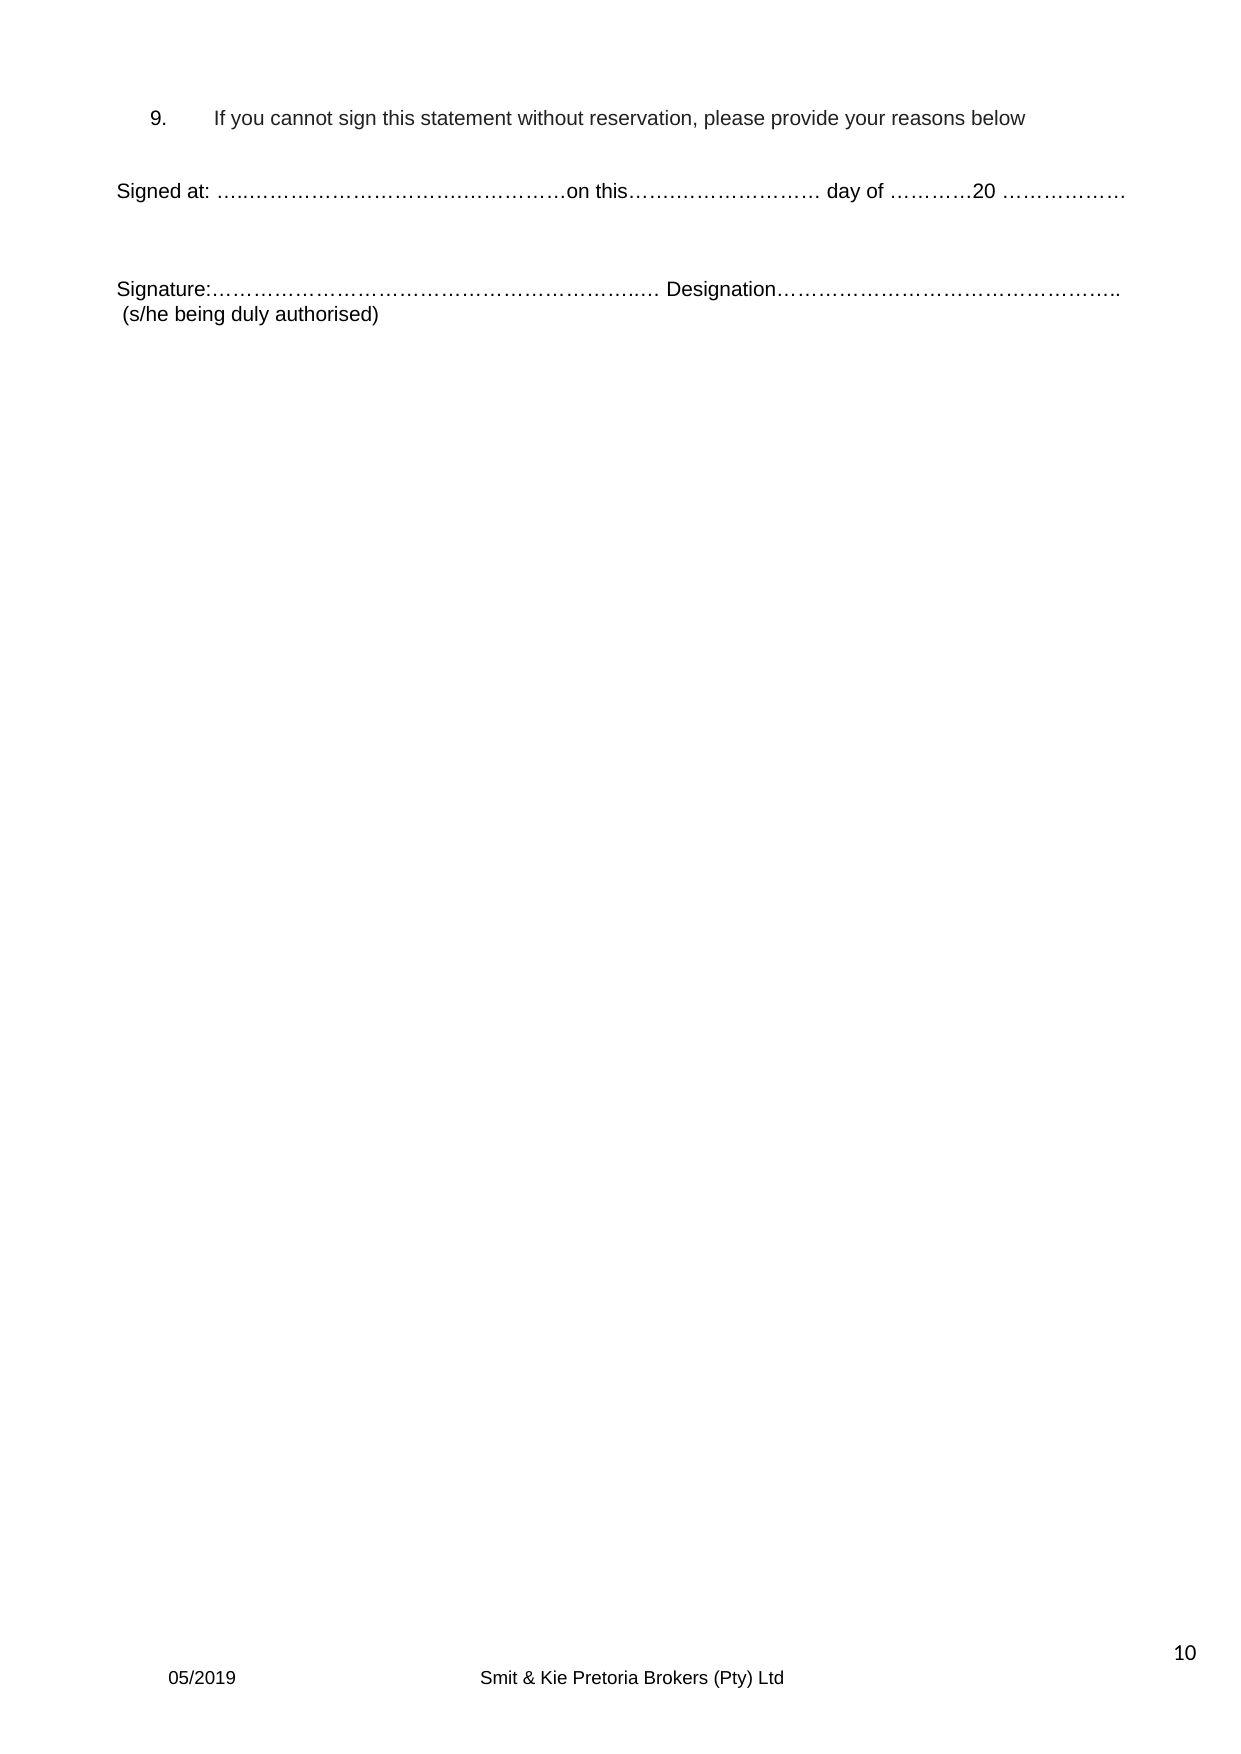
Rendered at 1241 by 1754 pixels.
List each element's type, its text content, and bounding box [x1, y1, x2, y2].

text Signature:……………………………………………………..… Designation………………………………………….. [116, 277, 1196, 301]
text Signed at: …..………………………….……………on this…….………………… day of …………20 ……………… [116, 179, 1196, 203]
list If you cannot sign this statement without reservation, please provide your reasons below [150, 106, 1196, 130]
text (s/he being duly authorised) [116, 302, 1196, 326]
